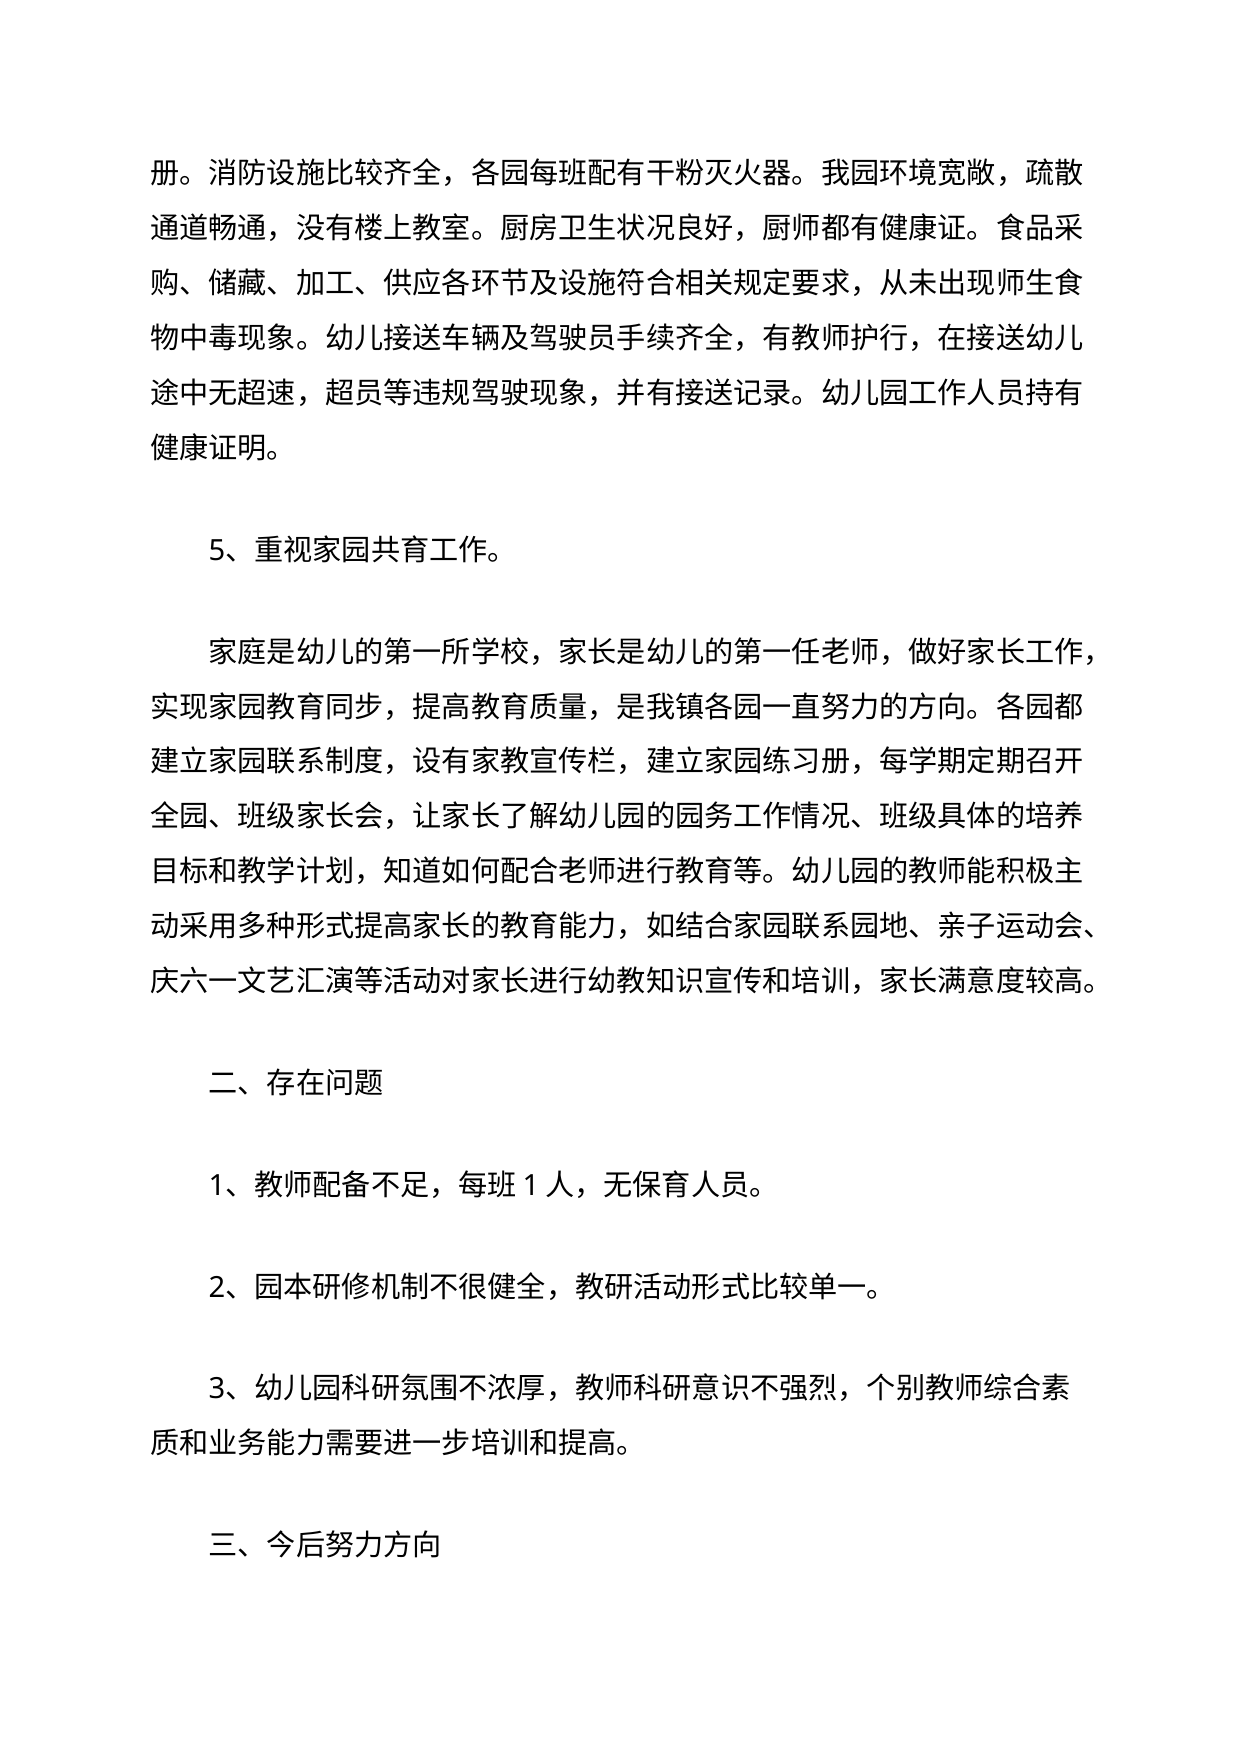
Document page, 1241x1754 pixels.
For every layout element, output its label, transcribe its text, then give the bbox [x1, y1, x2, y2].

text 1、教师配备不足，每班1人，无保育人员。 [150, 1161, 1090, 1203]
text 家庭是幼儿的第一所学校，家长是幼儿的第一任老师，做好家长工作，实现家园教育同步，提高教育质量，是我镇各园一直努力的方向。各园都建立家园联系制度，设有家教宣传栏，建立家园练习册，每学期定期召开全园、班级家长会，让家长了解幼儿园的园务工作情况、班级具体的培养目标和教学计划，知道如何配合老师进行教育等。幼儿园的教师能积极主动采用多种形式提高家长的教育能力，如结合家园联系园地、亲子运动会、庆六一文艺汇演等活动对家长进行幼教知识宣传和培训，家长满意度较高。 [150, 628, 1090, 1000]
text 5、重视家园共育工作。 [150, 526, 1090, 569]
text 二、存在问题 [150, 1059, 1090, 1102]
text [150, 150, 1090, 467]
text 2、园本研修机制不很健全，教研活动形式比较单一。 [150, 1263, 1090, 1306]
text 3、幼儿园科研氛围不浓厚，教师科研意识不强烈，个别教师综合素质和业务能力需要进一步培训和提高。 [150, 1365, 1090, 1462]
text 三、今后努力方向 [150, 1522, 1090, 1564]
